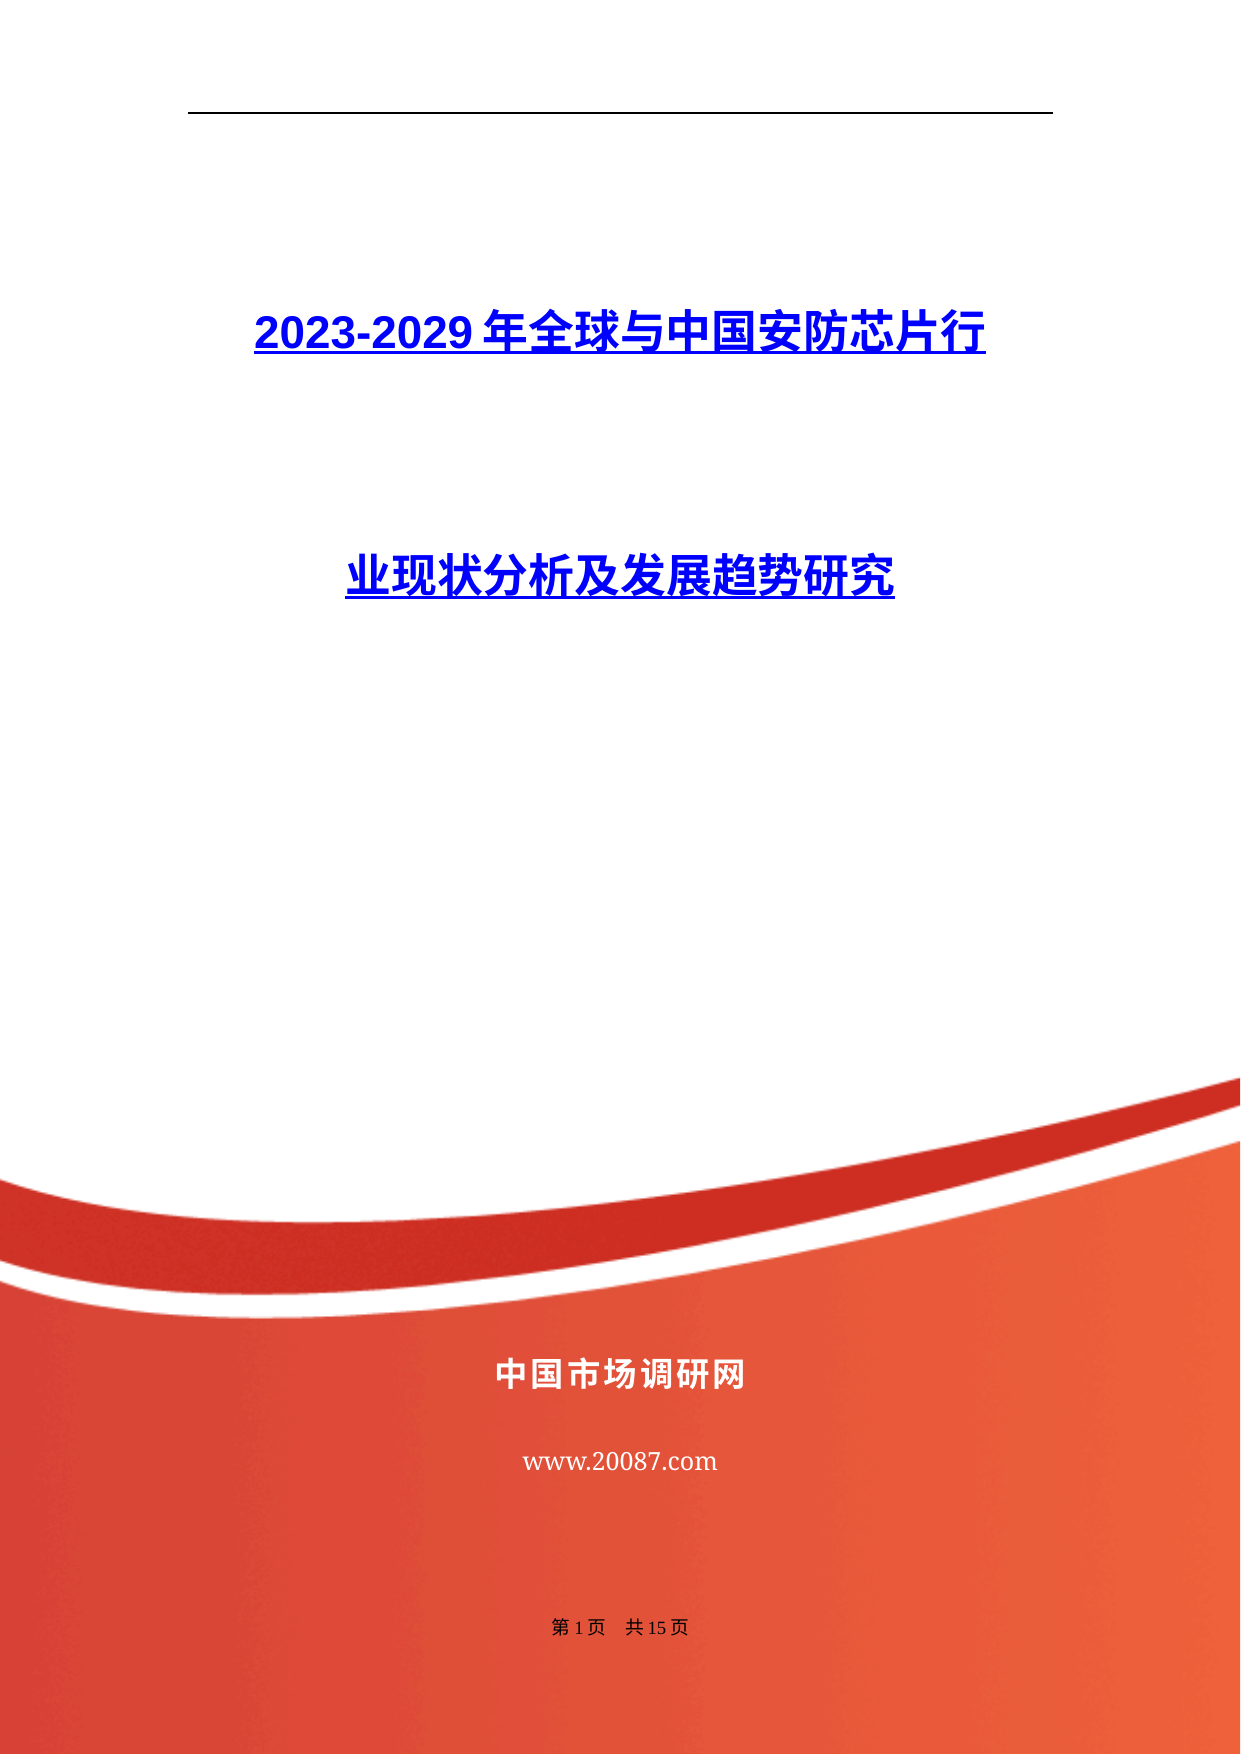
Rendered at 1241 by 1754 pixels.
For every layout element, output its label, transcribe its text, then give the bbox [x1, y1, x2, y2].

table_header 2023-2029年全球与中国安防芯片行业现状分析及发展趋势研究 [188, 207, 1053, 773]
text www.20087.com [187, 1428, 1053, 1493]
subtitle 中国市场调研网 [187, 1339, 1053, 1404]
picture [0, 1006, 1241, 1754]
